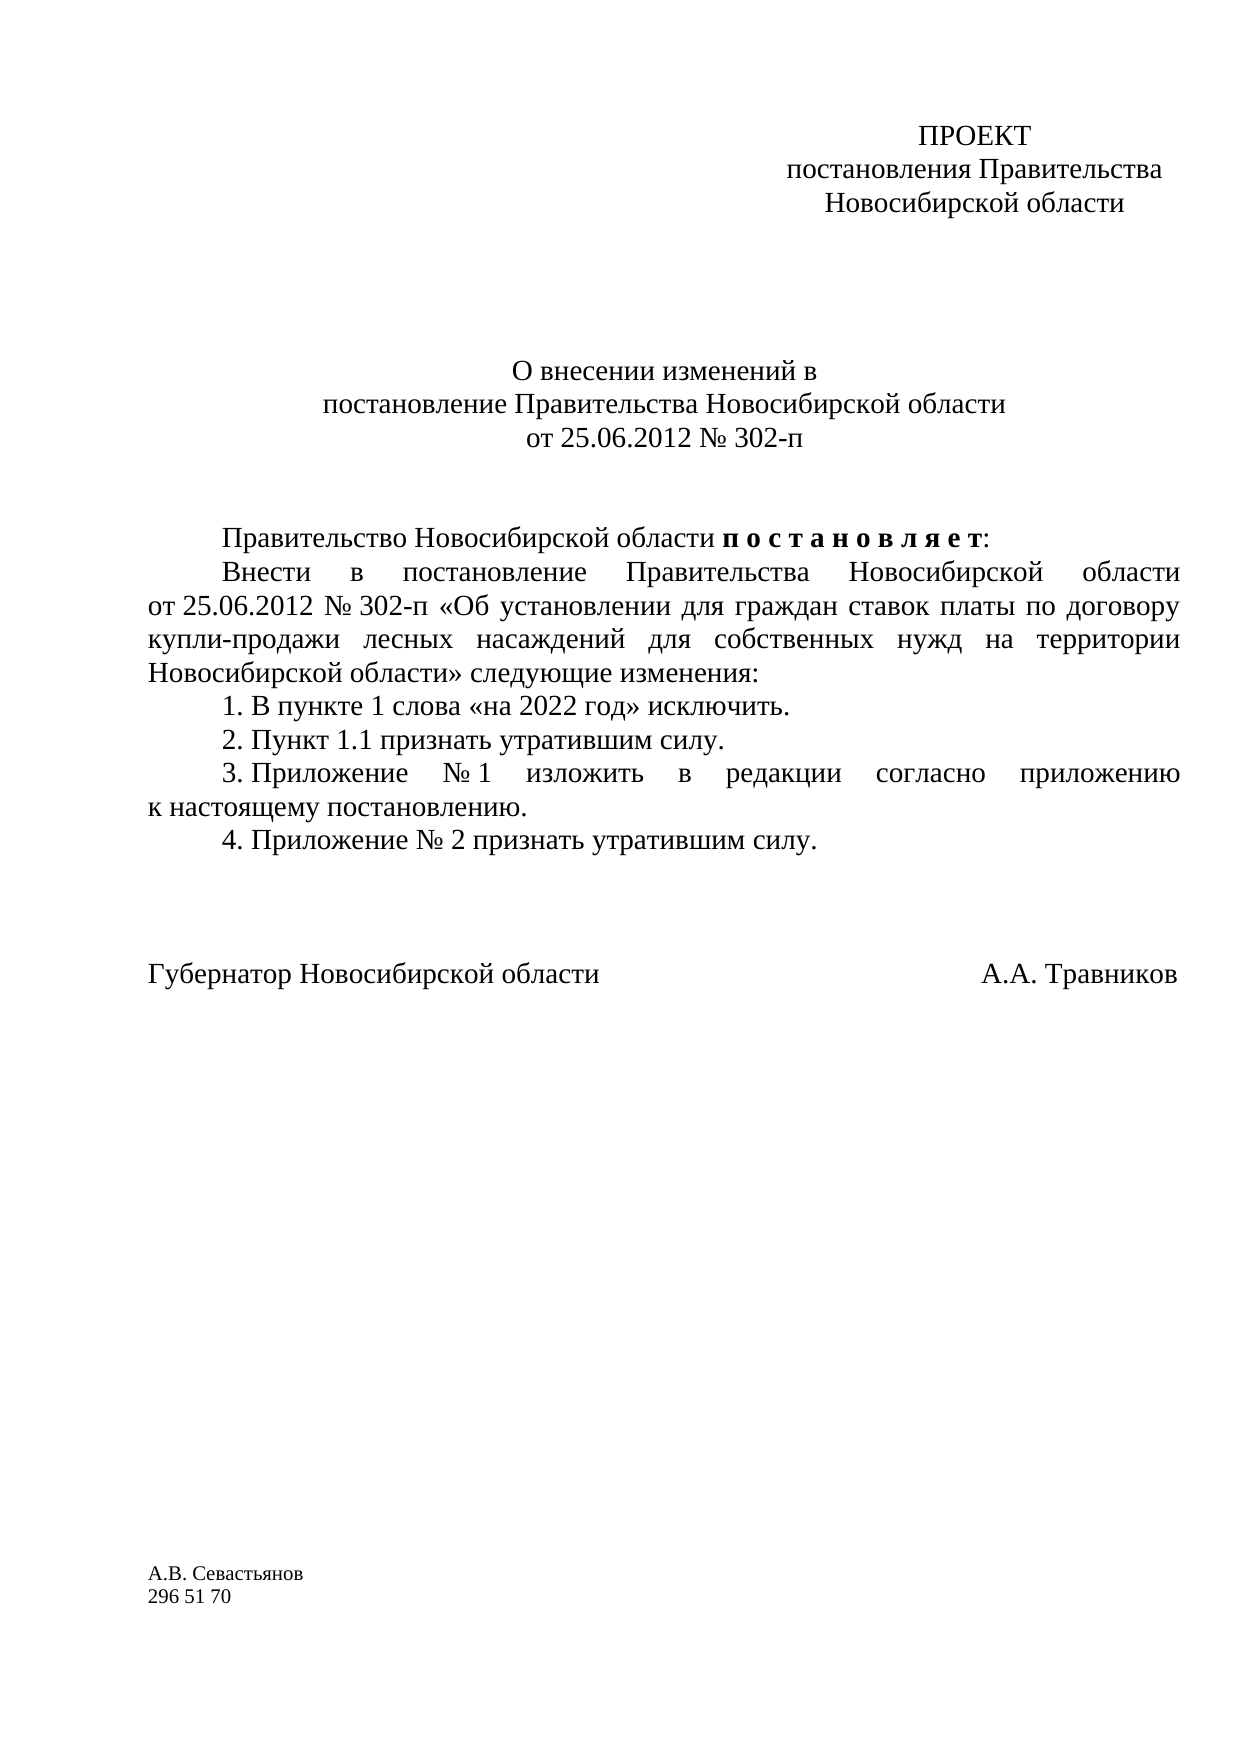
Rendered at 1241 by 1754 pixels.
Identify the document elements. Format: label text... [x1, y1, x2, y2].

text от 25.06.2012 № 302-п [148, 420, 1181, 453]
title О внесении изменений в [148, 353, 1181, 386]
text Губернатор Новосибирской области А.А. Травников [148, 957, 1181, 990]
title постановления Правительства [768, 152, 1181, 185]
title ПРОЕКТ [768, 118, 1181, 152]
text Правительство Новосибирской области п о с т а н о в л я е т: [148, 521, 1181, 554]
text А.В. Севастьянов [148, 1560, 1181, 1584]
text 1. В пункте 1 слова «на 2022 год» исключить. [148, 688, 1181, 722]
text 296 51 70 [148, 1584, 1181, 1608]
text 4. Приложение № 2 признать утратившим силу. [148, 822, 1181, 856]
text Внести в постановление Правительства Новосибирской области от 25.06.2012 № 302-п «Об установлении для граждан ставок платы по договору купли-продажи лесных насаждений для собственных нужд на территории Новосибирской области» следующие изменения: [148, 554, 1181, 688]
text 2. Пункт 1.1 признать утратившим силу. [148, 722, 1181, 755]
title постановление Правительства Новосибирской области [148, 386, 1181, 420]
title Новосибирской области [768, 185, 1181, 219]
text 3. Приложение № 1 изложить в редакции согласно приложению к настоящему постановлению. [148, 755, 1181, 822]
